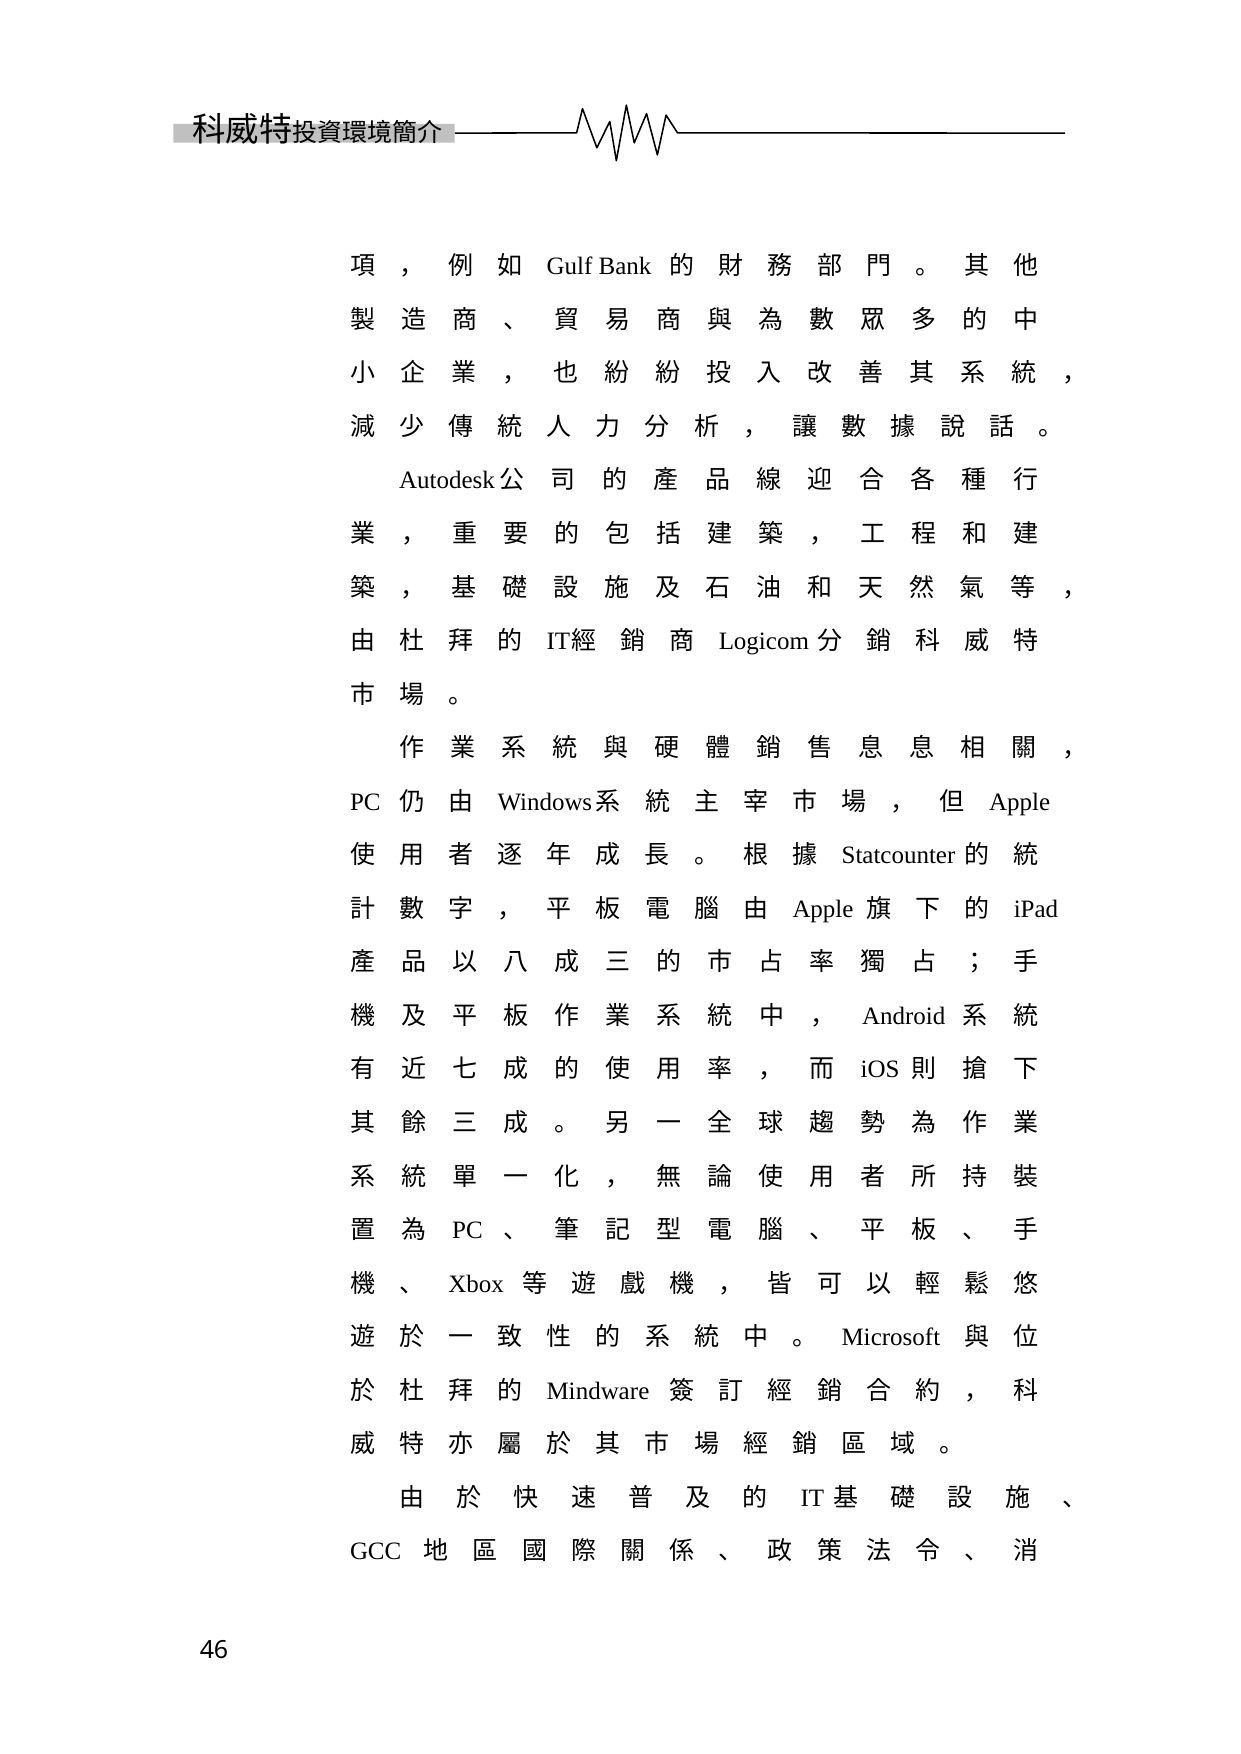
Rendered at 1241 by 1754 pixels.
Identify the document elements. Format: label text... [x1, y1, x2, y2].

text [325, 237, 1063, 451]
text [325, 1469, 1063, 1576]
text 作業系統與硬體銷售息息相關，PC仍由Windows系統主宰市場，但Apple使用者逐年成長。根據Statcounter的統計數字，平板電腦由Apple旗下的iPad產品以八成三的市占率獨占；手機及平板作業系統中，Android系統有近七成的使用率，而iOS則搶下其餘三成。另一全球趨勢為作業系統單一化，無論使用者所持裝置為PC、筆記型電腦、平板、手機、Xbox等遊戲機，皆可以輕鬆悠遊於一致性的系統中。Microsoft與位於杜拜的Mindware簽訂經銷合約，科威特亦屬於其市場經銷區域。 [325, 719, 1063, 1469]
text Autodesk公司的產品線迎合各種行業，重要的包括建築，工程和建築，基礎設施及石油和天然氣等，由杜拜的IT經銷商Logicom分銷科威特市場。 [325, 451, 1063, 719]
